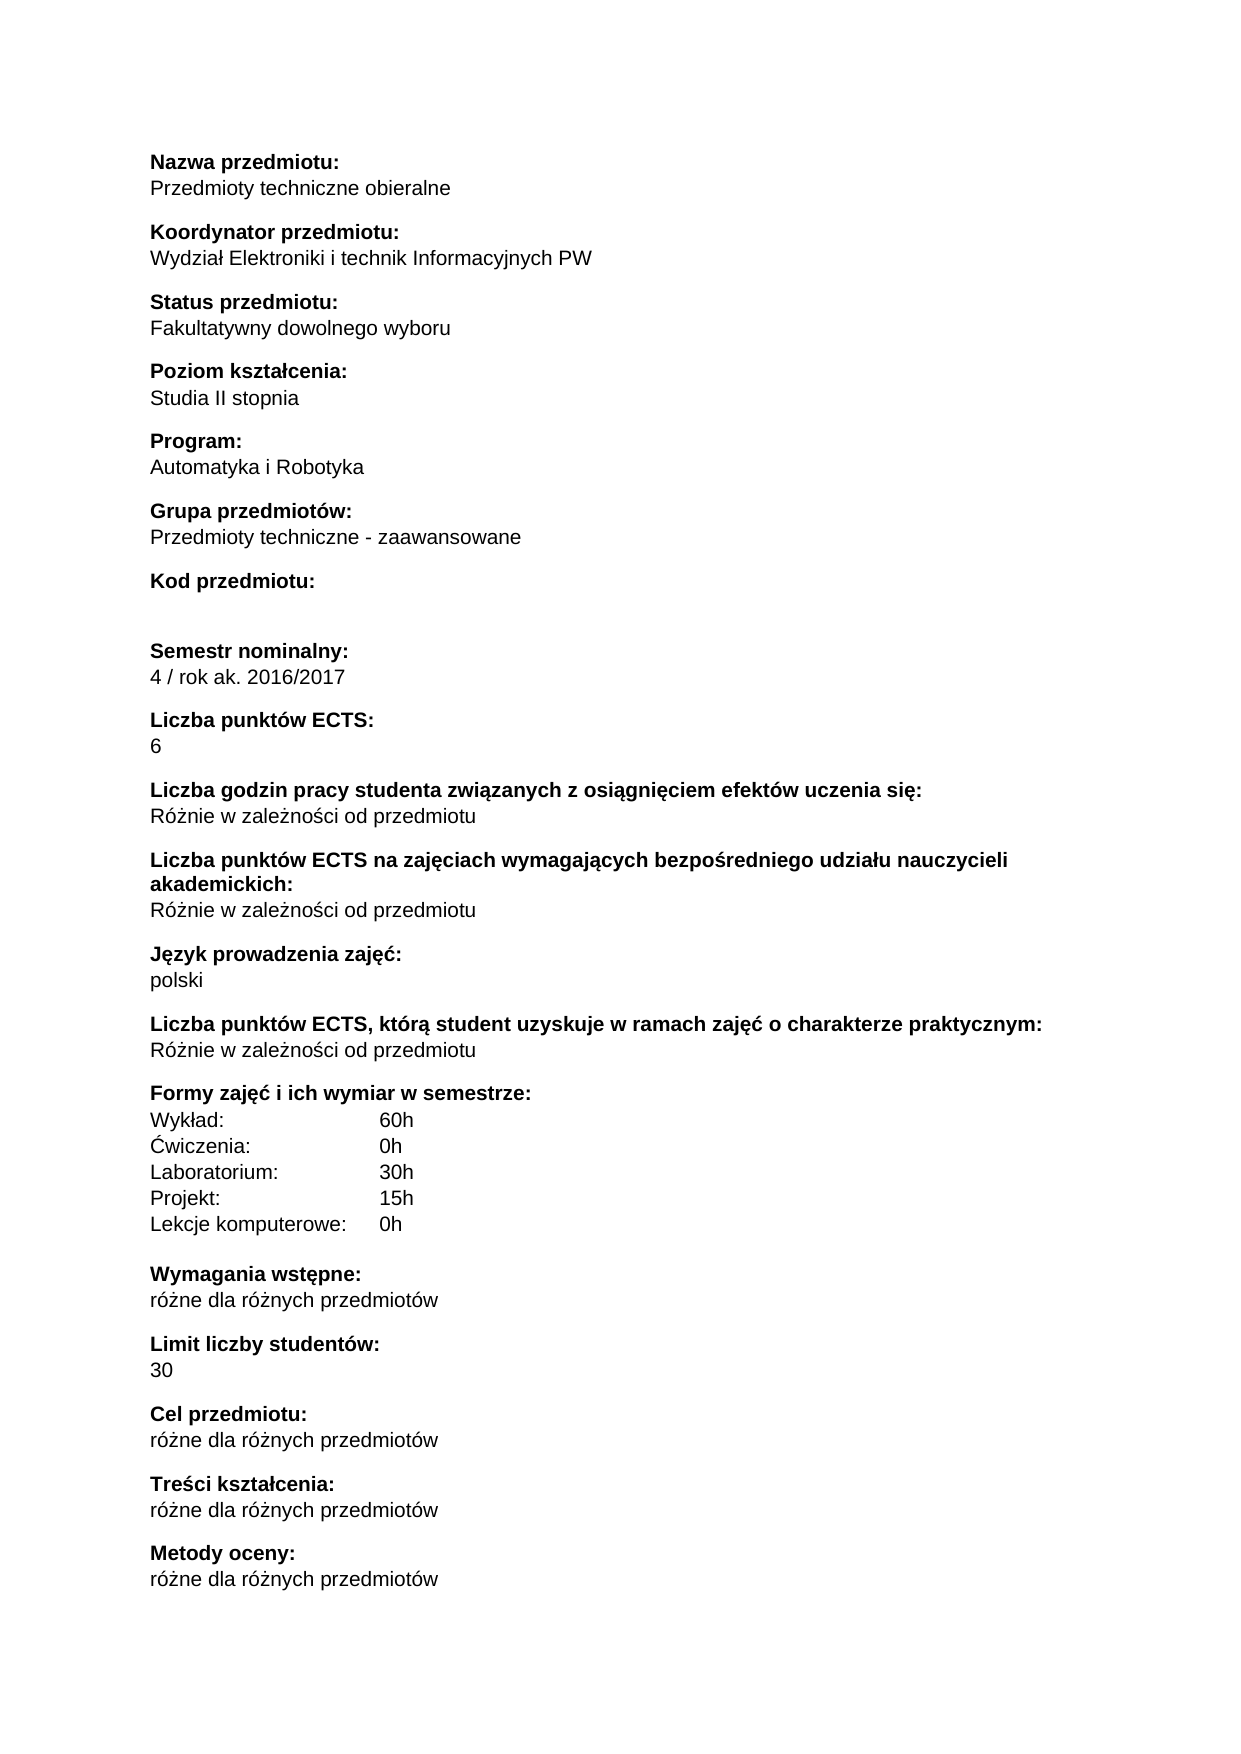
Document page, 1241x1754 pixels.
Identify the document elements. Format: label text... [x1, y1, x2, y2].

text Liczba punktów ECTS na zajęciach wymagających bezpośredniego udziału nauczycieli akademickich: [150, 848, 1090, 896]
text polski [150, 968, 1090, 992]
text Nazwa przedmiotu: [150, 150, 1090, 174]
text Automatyka i Robotyka [150, 455, 1090, 479]
text Liczba punktów ECTS, którą student uzyskuje w ramach zajęć o charakterze praktycznym: [150, 1011, 1090, 1035]
text Limit liczby studentów: [150, 1332, 1090, 1356]
text Liczba punktów ECTS: [150, 708, 1090, 732]
table_cell 30h [369, 1158, 597, 1184]
text Wydział Elektroniki i technik Informacyjnych PW [150, 246, 1090, 270]
text różne dla różnych przedmiotów [150, 1567, 1090, 1591]
text różne dla różnych przedmiotów [150, 1497, 1090, 1521]
table_cell 0h [369, 1210, 597, 1236]
text Język prowadzenia zajęć: [150, 942, 1090, 966]
text Formy zajęć i ich wymiar w semestrze: [150, 1081, 1090, 1105]
text Grupa przedmiotów: [150, 499, 1090, 523]
text Poziom kształcenia: [150, 359, 1090, 383]
table_header 60h [369, 1108, 597, 1132]
text Różnie w zależności od przedmiotu [150, 898, 1090, 922]
table_cell 0h [369, 1132, 597, 1158]
text Różnie w zależności od przedmiotu [150, 1037, 1090, 1061]
table_cell Ćwiczenia: [140, 1134, 367, 1158]
text Różnie w zależności od przedmiotu [150, 804, 1090, 828]
text Liczba godzin pracy studenta związanych z osiągnięciem efektów uczenia się: [150, 778, 1090, 802]
text Status przedmiotu: [150, 289, 1090, 313]
text Koordynator przedmiotu: [150, 220, 1090, 244]
text Semestr nominalny: [150, 638, 1090, 662]
text Przedmioty techniczne obieralne [150, 176, 1090, 200]
text 4 / rok ak. 2016/2017 [150, 664, 1090, 688]
text Przedmioty techniczne - zaawansowane [150, 525, 1090, 549]
text Fakultatywny dowolnego wyboru [150, 316, 1090, 339]
text Kod przedmiotu: [150, 569, 1090, 593]
text 6 [150, 734, 1090, 758]
text Studia II stopnia [150, 385, 1090, 409]
table_cell Lekcje komputerowe: [140, 1212, 367, 1236]
table_cell Laboratorium: [140, 1160, 367, 1184]
table_header Wykład: [140, 1108, 367, 1132]
table_cell Projekt: [140, 1186, 367, 1210]
text Wymagania wstępne: [150, 1262, 1090, 1286]
text Metody oceny: [150, 1541, 1090, 1565]
text Cel przedmiotu: [150, 1402, 1090, 1426]
text 30 [150, 1358, 1090, 1382]
text Treści kształcenia: [150, 1471, 1090, 1495]
text Program: [150, 429, 1090, 453]
text różne dla różnych przedmiotów [150, 1428, 1090, 1452]
table_cell 15h [369, 1184, 597, 1210]
text różne dla różnych przedmiotów [150, 1288, 1090, 1312]
